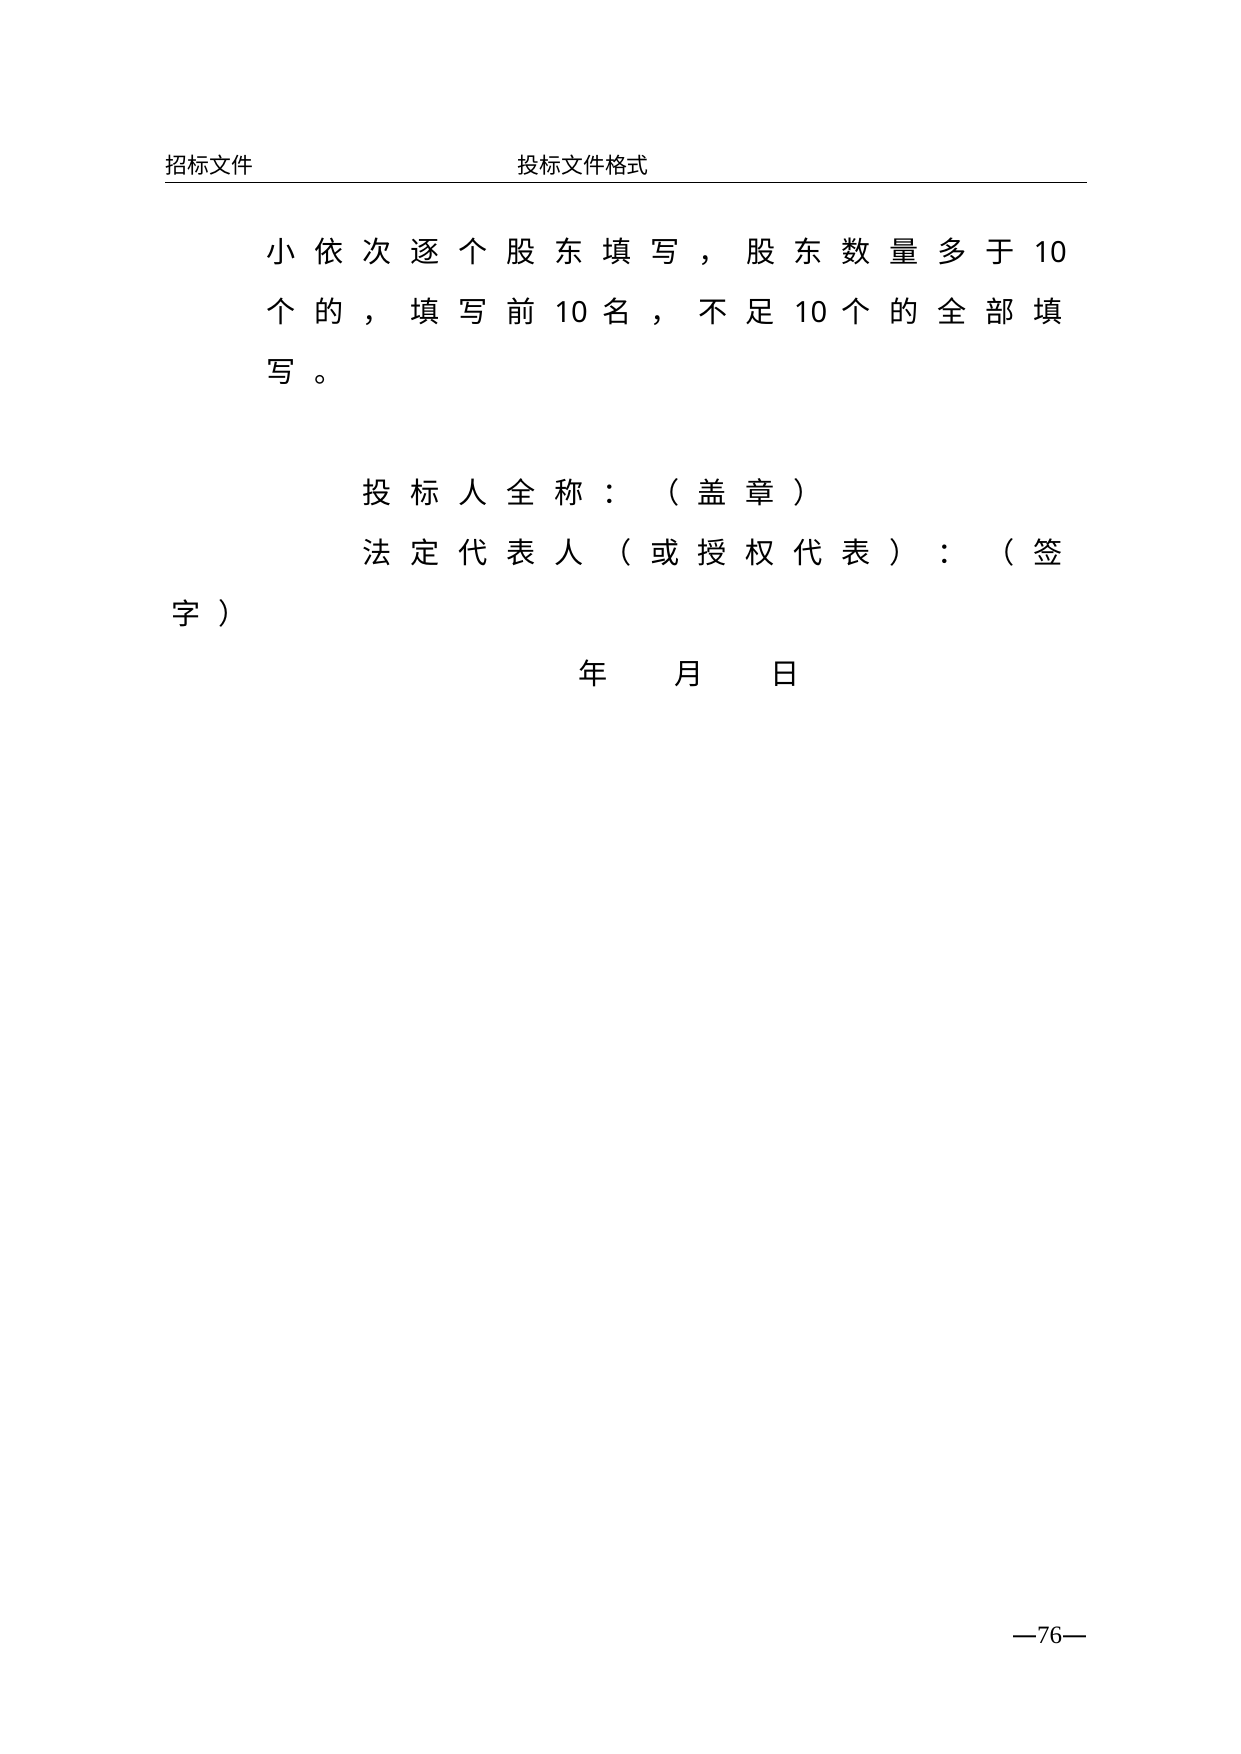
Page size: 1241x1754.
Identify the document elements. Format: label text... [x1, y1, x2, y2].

text 法定代表人（或授权代表）：（签字） [171, 521, 1081, 642]
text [235, 219, 1081, 400]
text 年 月 日 [171, 642, 1081, 702]
text 投标人全称：（盖章） [171, 461, 1081, 521]
